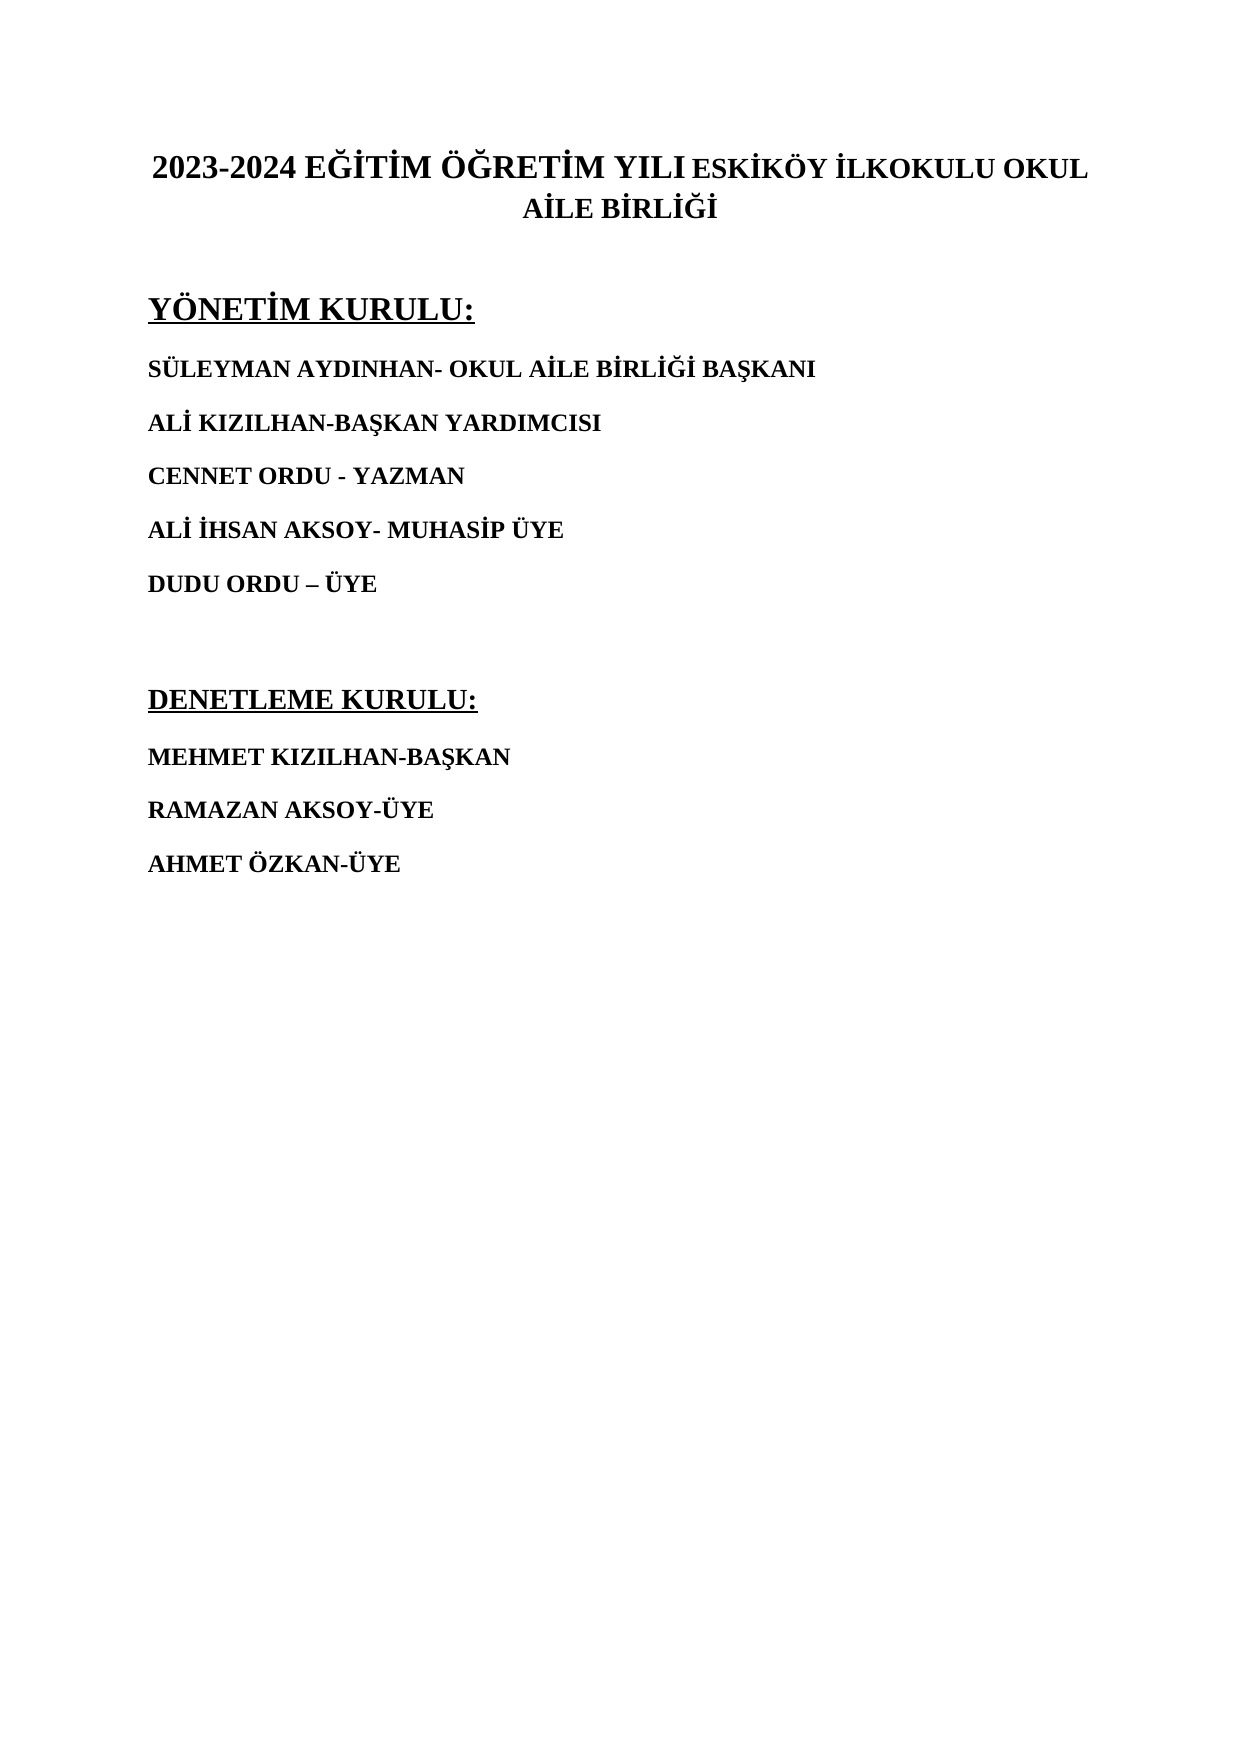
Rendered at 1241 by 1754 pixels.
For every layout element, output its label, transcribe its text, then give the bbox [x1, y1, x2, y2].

text DENETLEME KURULU: [148, 682, 1093, 716]
text SÜLEYMAN AYDINHAN- OKUL AİLE BİRLİĞİ BAŞKANI [148, 354, 1093, 382]
text RAMAZAN AKSOY-ÜYE [148, 796, 1093, 824]
text YÖNETİM KURULU: [148, 289, 1093, 327]
text ALİ KIZILHAN-BAŞKAN YARDIMCISI [148, 408, 1093, 436]
text 2023-2024 EĞİTİM ÖĞRETİM YILI ESKİKÖY İLKOKULU OKUL AİLE BİRLİĞİ [148, 148, 1093, 224]
text MEHMET KIZILHAN-BAŞKAN [148, 742, 1093, 771]
text DUDU ORDU – ÜYE [148, 569, 1093, 598]
text AHMET ÖZKAN-ÜYE [148, 849, 1093, 878]
text CENNET ORDU - YAZMAN [148, 461, 1093, 490]
text ALİ İHSAN AKSOY- MUHASİP ÜYE [148, 515, 1093, 544]
